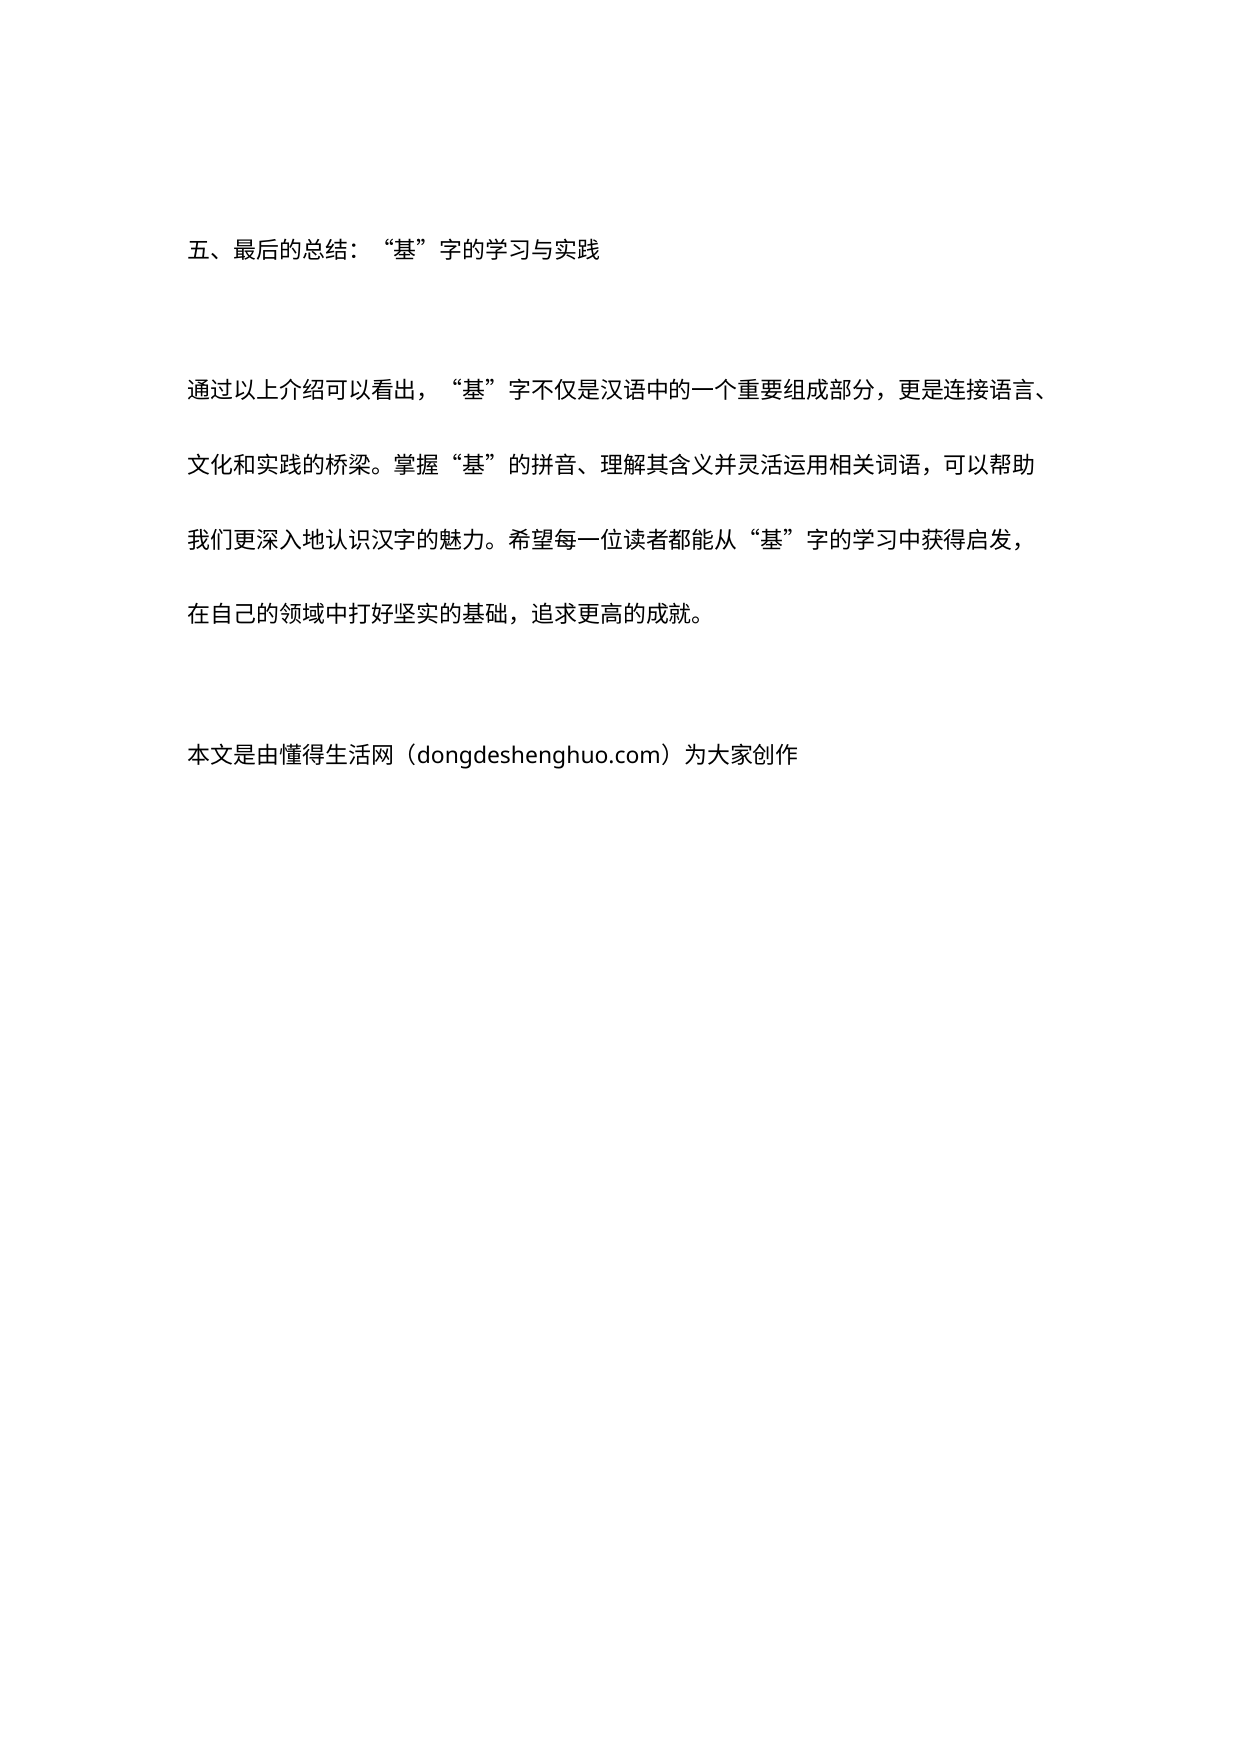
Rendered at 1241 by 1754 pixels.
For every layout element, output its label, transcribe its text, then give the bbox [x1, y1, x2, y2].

text 本文是由懂得生活网（dongdeshenghuo.com）为大家创作 [187, 721, 1053, 786]
text 五、最后的总结：“基”字的学习与实践 [187, 216, 1053, 281]
text 通过以上介绍可以看出，“基”字不仅是汉语中的一个重要组成部分，更是连接语言、文化和实践的桥梁。掌握“基”的拼音、理解其含义并灵活运用相关词语，可以帮助我们更深入地认识汉字的魅力。希望每一位读者都能从“基”字的学习中获得启发，在自己的领域中打好坚实的基础，追求更高的成就。 [187, 356, 1053, 645]
